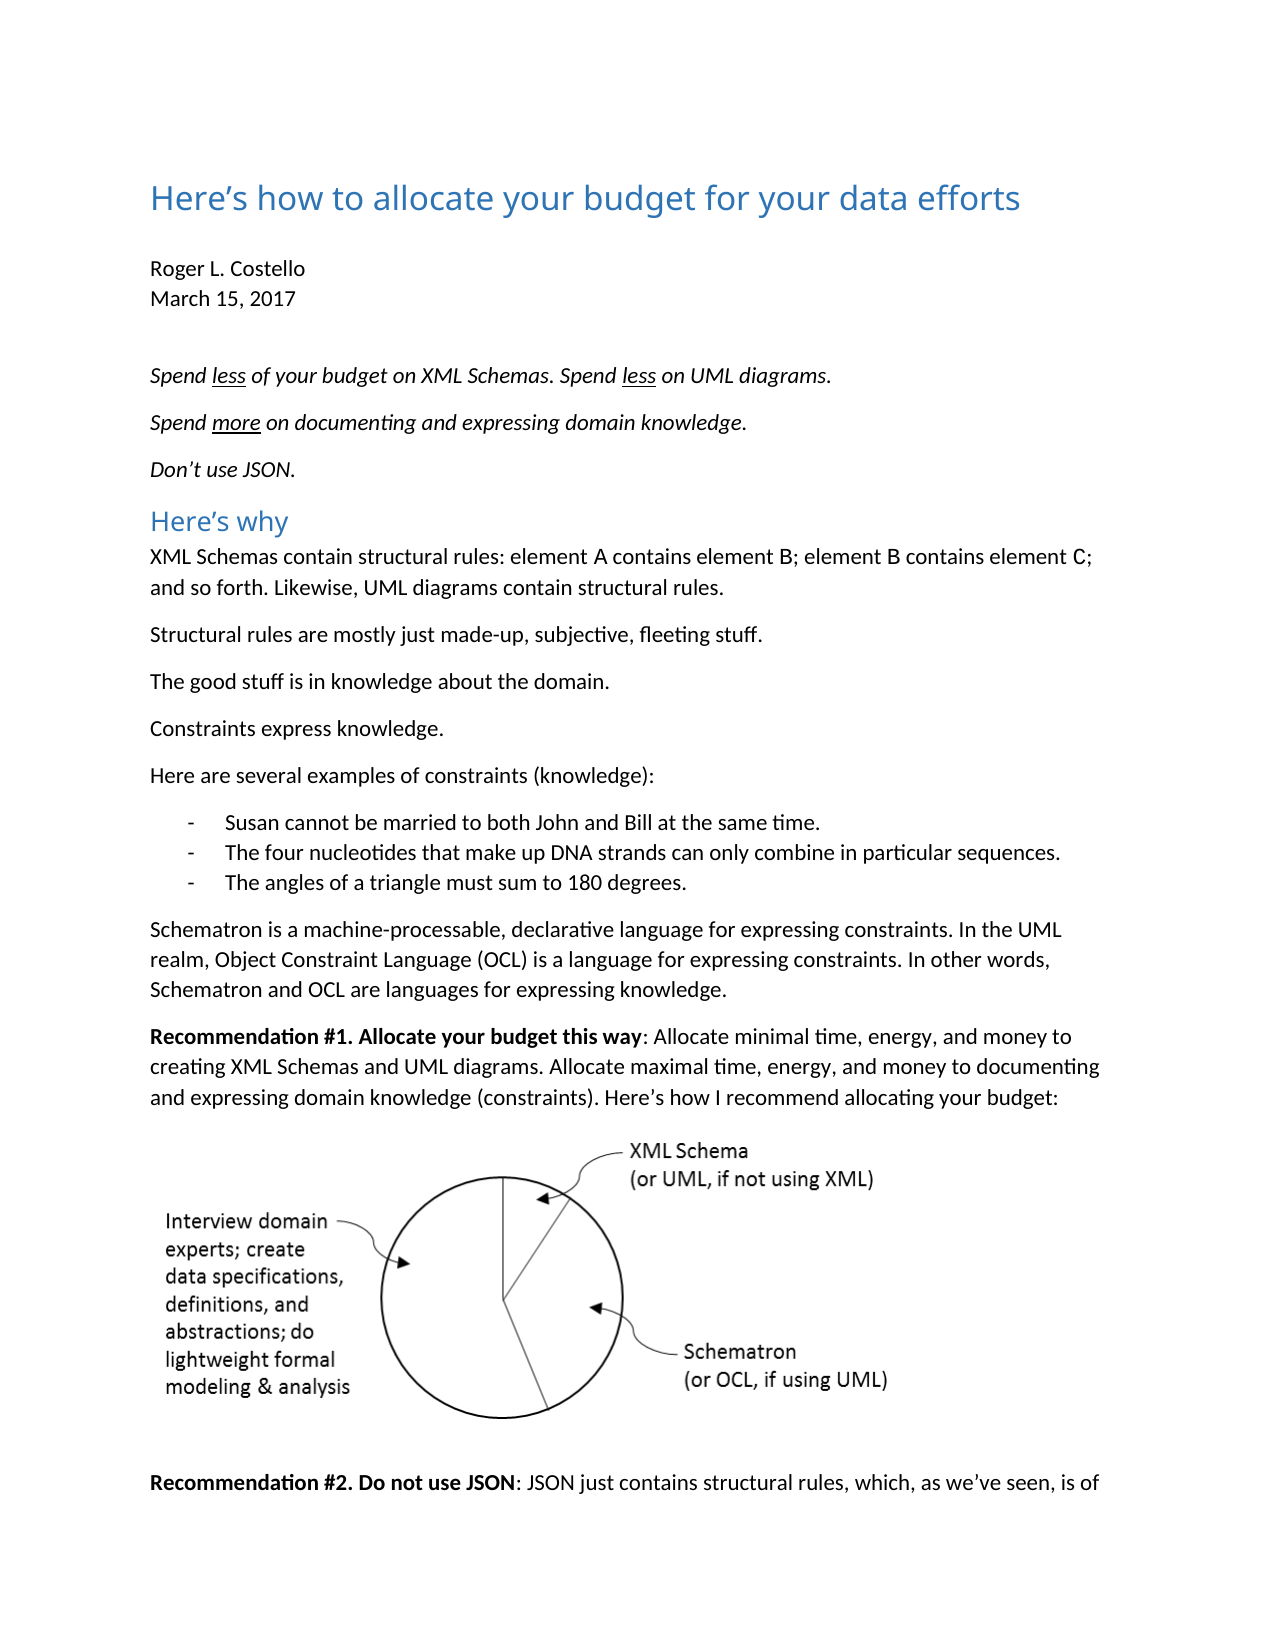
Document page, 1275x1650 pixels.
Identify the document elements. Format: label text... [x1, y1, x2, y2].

list The angles of a triangle must sum to 180 degrees. [187, 868, 1125, 896]
text The good stuff is in knowledge about the domain. [150, 667, 1125, 695]
text Constraints express knowledge. [150, 714, 1125, 742]
list Susan cannot be married to both John and Bill at the same time. [187, 808, 1125, 836]
text Schematron is a machine-processable, declarative language for expressing constraints. In the UML realm, Object Constraint Language (OCL) is a language for expressing constraints. In other words, Schematron and OCL are languages for expressing knowledge. [150, 915, 1125, 1003]
subtitle Here’s how to allocate your budget for your data efforts [150, 175, 1125, 220]
text Roger L. Costello March 15, 2017 [150, 224, 1125, 312]
picture [150, 1129, 903, 1419]
text Spend more on documenting and expressing domain knowledge. [150, 408, 1125, 436]
text Spend less of your budget on XML Schemas. Spend less on UML diagrams. [150, 331, 1125, 389]
text XML Schemas contain structural rules: element A contains element B; element B contains element C; and so forth. Likewise, UML diagrams contain structural rules. [150, 542, 1125, 601]
text Recommendation #1. Allocate your budget this way: Allocate minimal time, energy, and money to creating XML Schemas and UML diagrams. Allocate maximal time, energy, and money to documenting and expressing domain knowledge (constraints). Here’s how I recommend allocating your budget: [150, 1022, 1125, 1111]
text Here are several examples of constraints (knowledge): [150, 761, 1125, 789]
text Structural rules are mostly just made-up, subjective, fleeting stuff. [150, 620, 1125, 648]
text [150, 1437, 1125, 1496]
text Don’t use JSON. [150, 455, 1125, 483]
subtitle Here’s why [150, 502, 1125, 539]
list The four nucleotides that make up DNA strands can only combine in particular sequences. [187, 838, 1125, 866]
